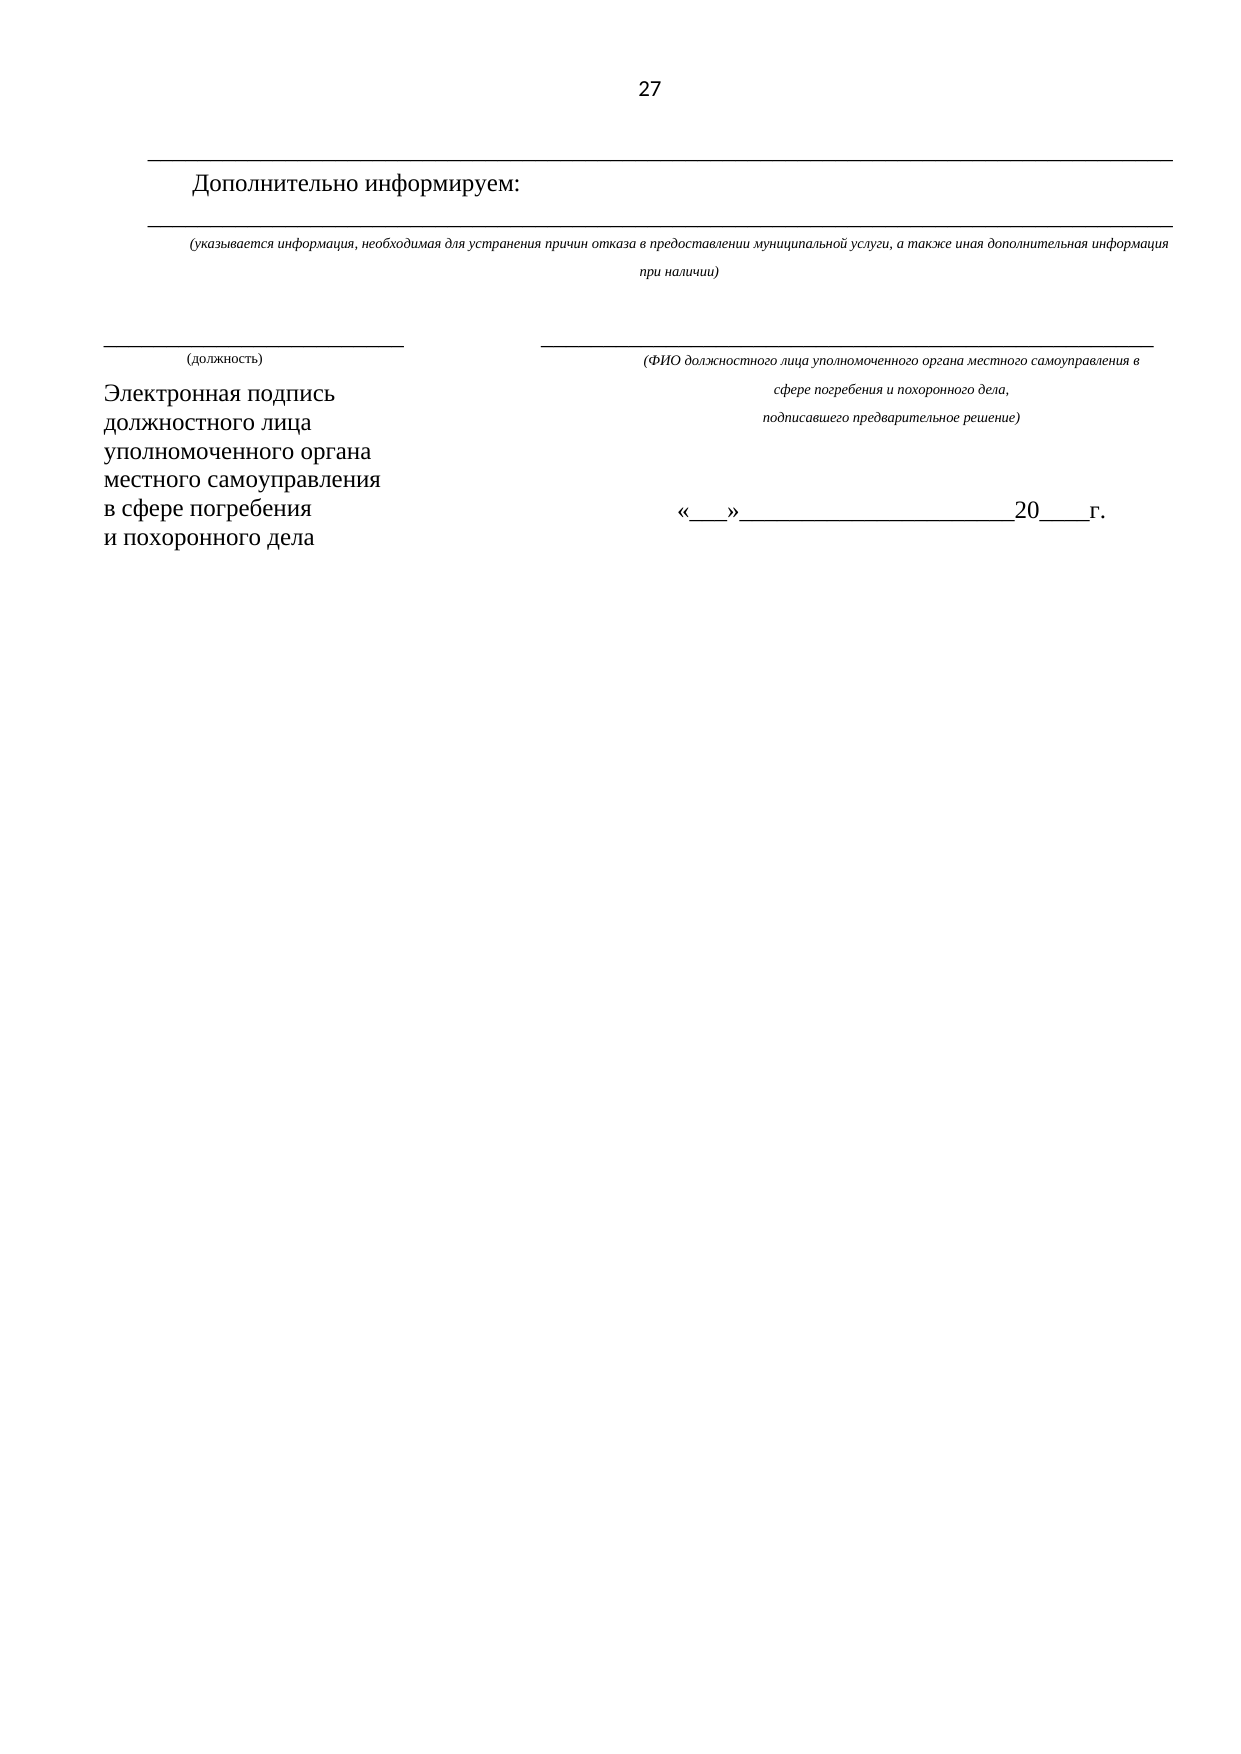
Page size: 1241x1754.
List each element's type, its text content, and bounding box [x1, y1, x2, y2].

text (указывается информация, необходимая для устранения причин отказа в предоставлении муниципальной услуги, а также иная дополнительная информация при наличии) [177, 234, 1181, 292]
text Дополнительно информируем: [192, 168, 1181, 197]
text __________________________________________________________________________________ [148, 201, 1181, 230]
text __________________________________________________________________________________ [148, 135, 1181, 164]
table_header _________________________________________________ (ФИО должностного лица уполномоченного органа местного самоуправления в сфере погребения и похоронного дела, подписавшего предварительное решение) «___»______________________20____г. [417, 321, 1170, 553]
table_header ________________________ (должность) Электронная подпись должностного лица уполномоченного органа местного самоуправления в сфере погребения и похоронного дела [92, 321, 417, 553]
